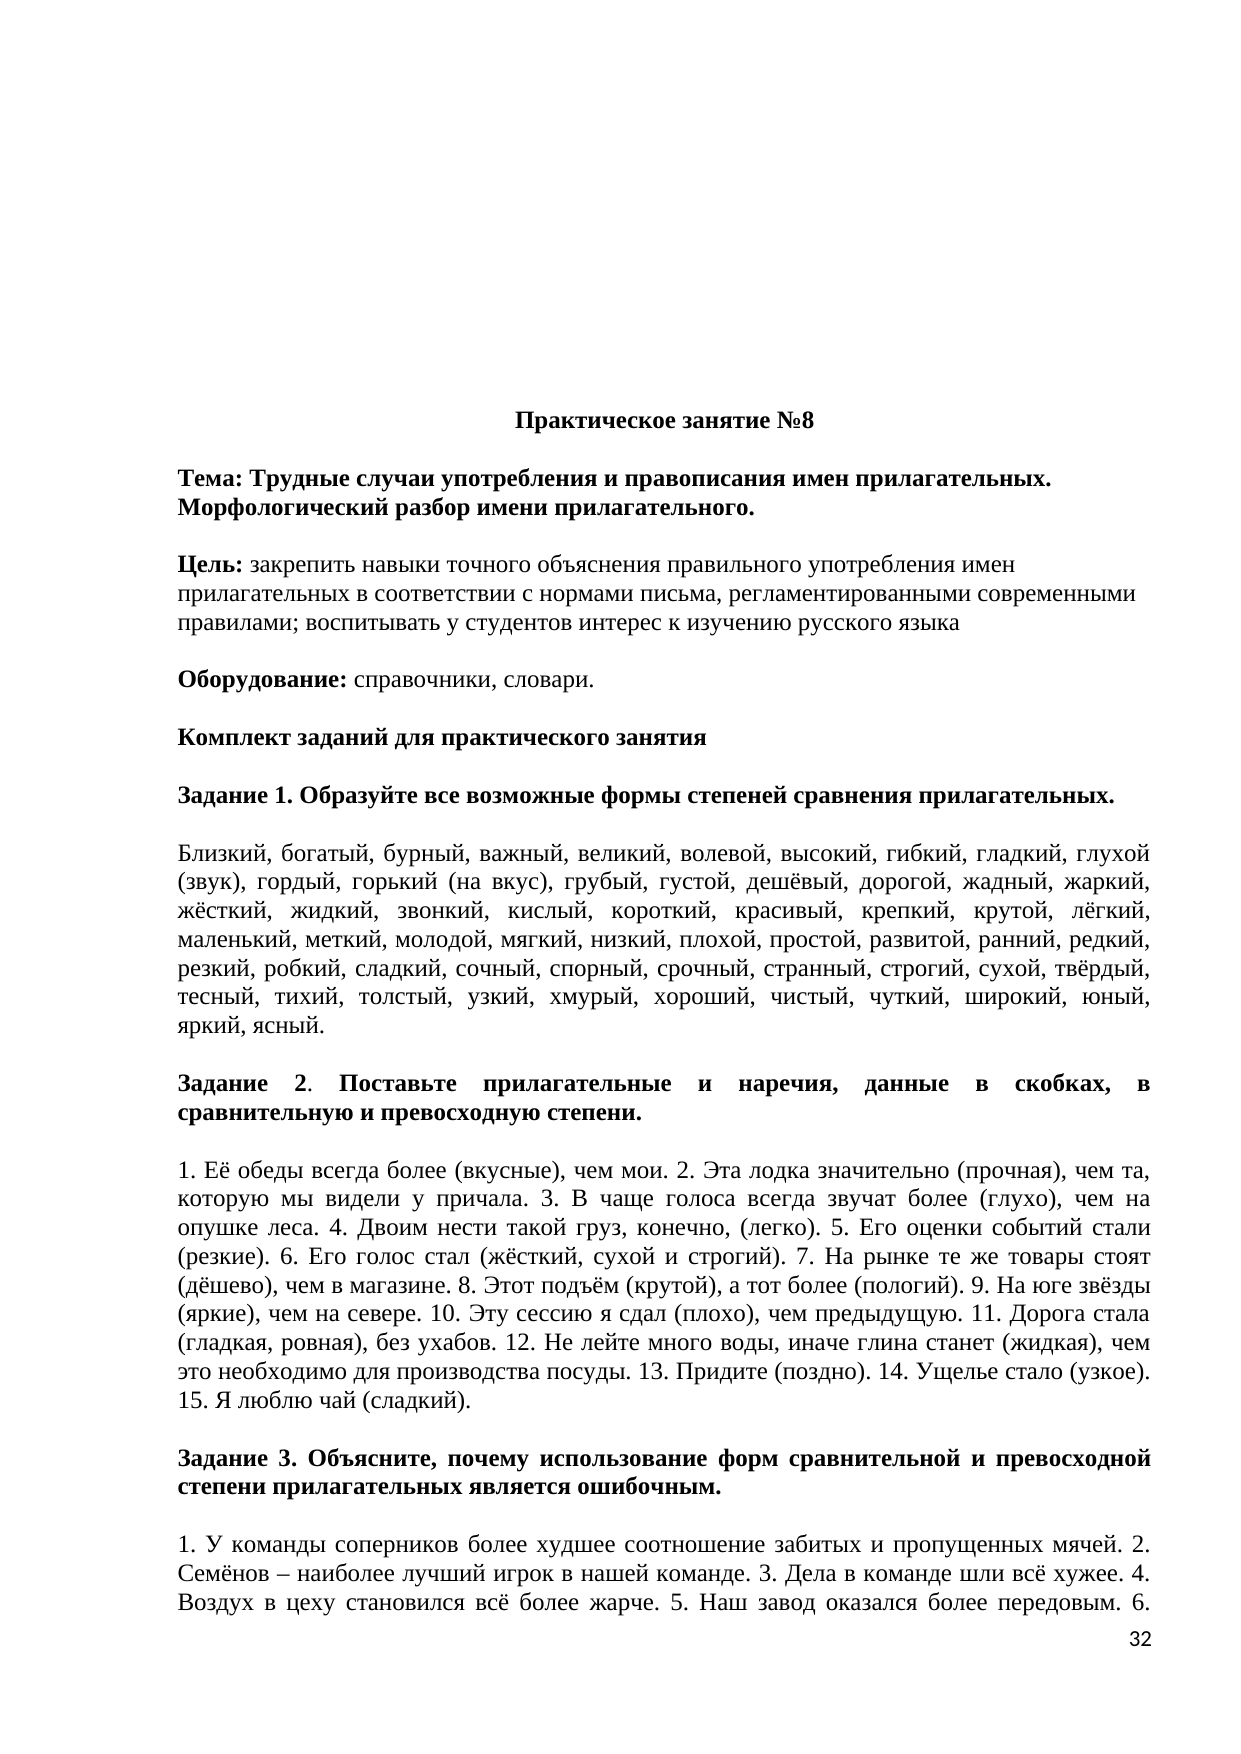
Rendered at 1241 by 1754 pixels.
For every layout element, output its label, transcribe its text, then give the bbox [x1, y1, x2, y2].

text Тема: Трудные случаи употребления и правописания имен прилагательных. Морфологический разбор имени прилагательного. [177, 463, 1152, 521]
text 1. Её обеды всегда более (вкусные), чем мои. 2. Эта лодка значительно (прочная), чем та, которую мы видели у причала. 3. В чаще голоса всегда звучат более (глухо), чем на опушке леса. 4. Двоим нести такой груз, конечно, (легко). 5. Его оценки событий стали (резкие). 6. Его голос стал (жёсткий, сухой и строгий). 7. На рынке те же товары стоят (дёшево), чем в магазине. 8. Этот подъём (крутой), а тот более (пологий). 9. На юге звёзды (яркие), чем на севере. 10. Эту сессию я сдал (плохо), чем предыдущую. 11. Дорога стала (гладкая, ровная), без ухабов. 12. Не лейте много воды, иначе глина станет (жидкая), чем это необходимо для производства посуды. 13. Придите (поздно). 14. Ущелье стало (узкое). 15. Я люблю чай (сладкий). [177, 1155, 1152, 1413]
text Практическое занятие №8 [177, 406, 1152, 434]
text Задание 3. Объясните, почему использование форм сравнительной и превосходной степени прилагательных является ошибочным. [177, 1443, 1152, 1500]
text Задание 1. Образуйте все возможные формы степеней сравнения прилагательных. [177, 780, 1152, 808]
text Цель: закрепить навыки точного объяснения правильного употребления имен прилагательных в соответствии с нормами письма, регламентированными современными правилами; воспитывать у студентов интерес к изучению русского языка Оборудование: справочники, словари. Комплект заданий для практического занятия [177, 549, 1152, 751]
text Близкий, богатый, бурный, важный, великий, волевой, высокий, гибкий, гладкий, глухой (звук), гордый, горький (на вкус), грубый, густой, дешёвый, дорогой, жадный, жаркий, жёсткий, жидкий, звонкий, кислый, короткий, красивый, крепкий, крутой, лёгкий, маленький, меткий, молодой, мягкий, низкий, плохой, простой, развитой, ранний, редкий, резкий, робкий, сладкий, сочный, спорный, срочный, странный, строгий, сухой, твёрдый, тесный, тихий, толстый, узкий, хмурый, хороший, чистый, чуткий, широкий, юный, яркий, ясный. [177, 838, 1152, 1039]
text Задание 2. Поставьте прилагательные и наречия, данные в скобках, в сравнительную и превосходную степени. [177, 1068, 1152, 1126]
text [177, 1529, 1152, 1616]
